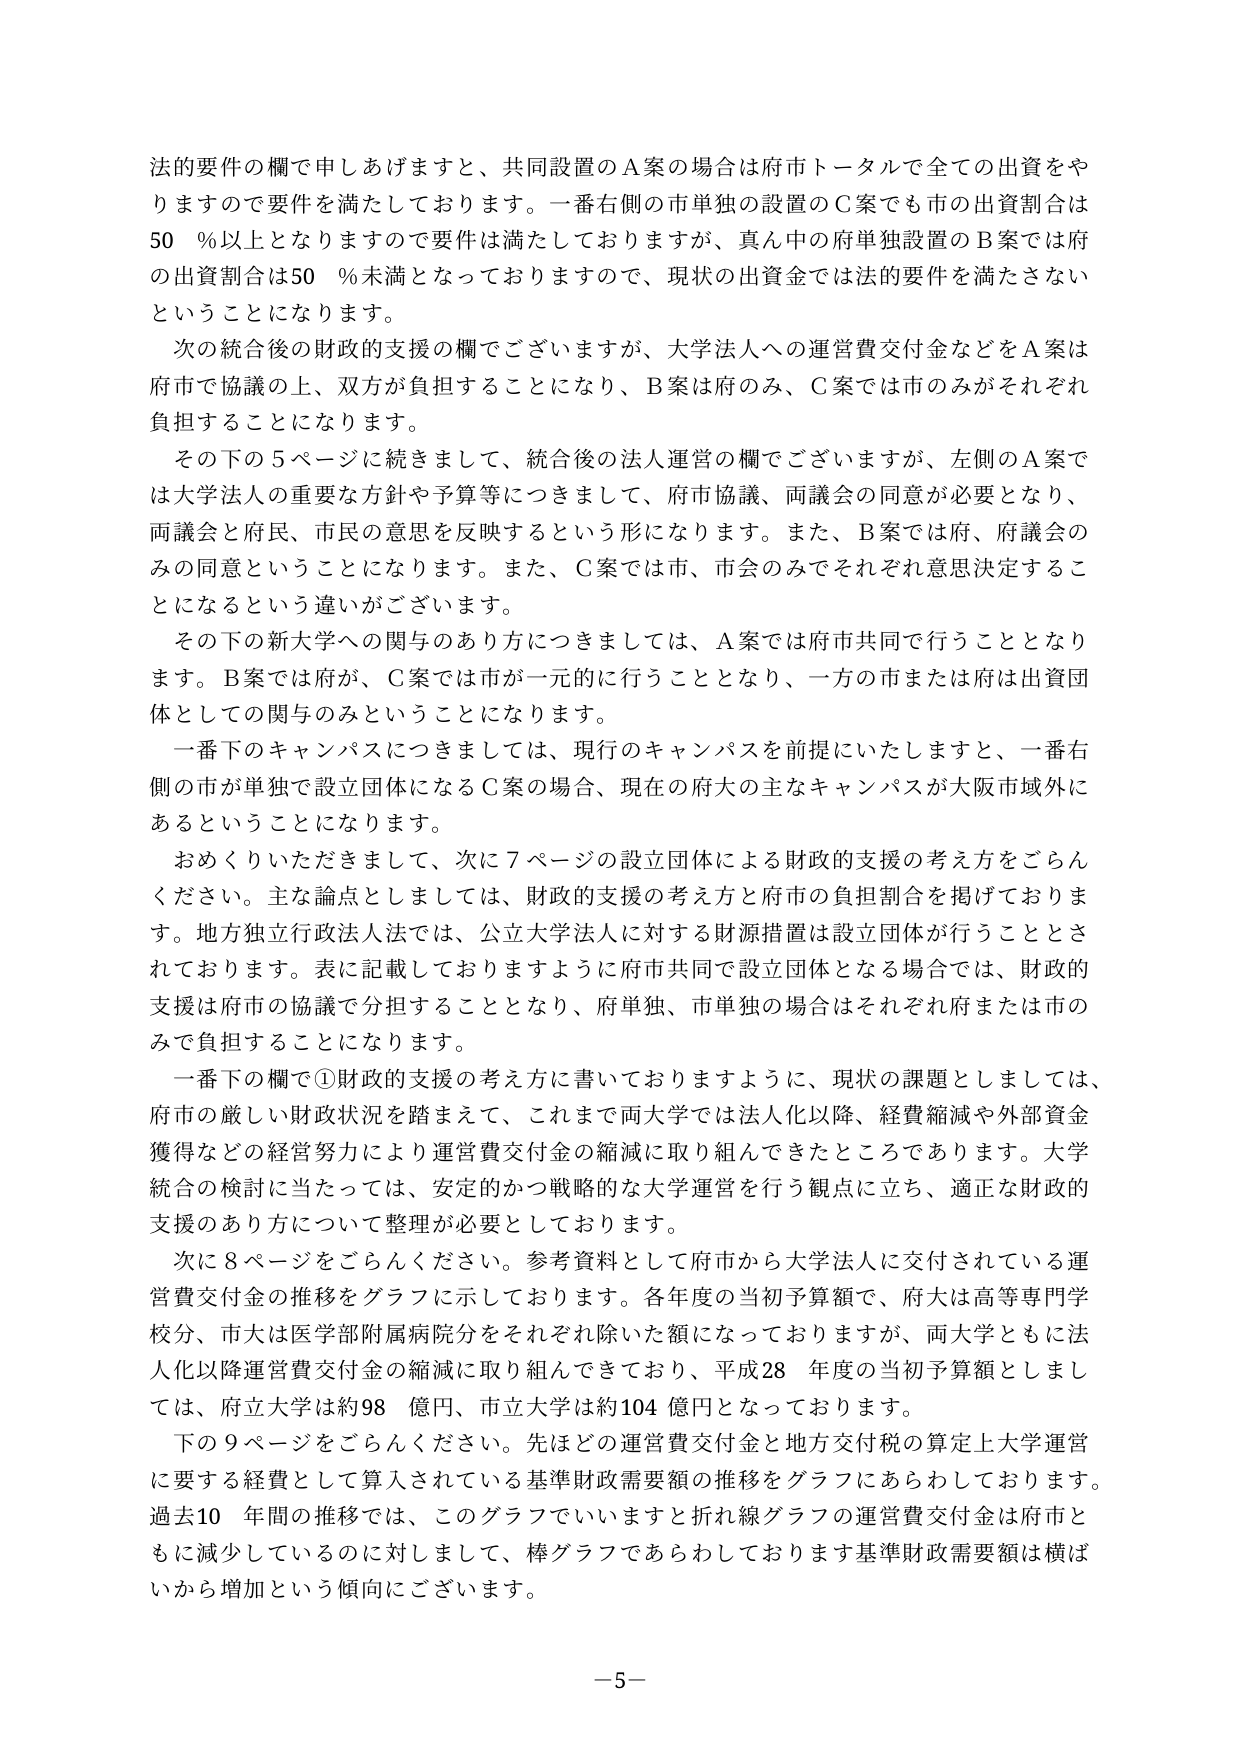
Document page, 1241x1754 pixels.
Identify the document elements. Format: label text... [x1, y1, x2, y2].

text 次の統合後の財政的支援の欄でございますが、大学法人への運営費交付金などをＡ案は府市で協議の上、双方が負担することになり、Ｂ案は府のみ、Ｃ案では市のみがそれぞれ負担することになります。 [149, 330, 1091, 439]
text 下の９ページをごらんください。先ほどの運営費交付金と地方交付税の算定上大学運営に要する経費として算入されている基準財政需要額の推移をグラフにあらわしております。過去10年間の推移では、このグラフでいいますと折れ線グラフの運営費交付金は府市ともに減少しているのに対しまして、棒グラフであらわしております基準財政需要額は横ばいから増加という傾向にございます。 [149, 1424, 1091, 1606]
text 一番下の欄で①財政的支援の考え方に書いておりますように、現状の課題としましては、府市の厳しい財政状況を踏まえて、これまで両大学では法人化以降、経費縮減や外部資金獲得などの経営努力により運営費交付金の縮減に取り組んできたところであります。大学統合の検討に当たっては、安定的かつ戦略的な大学運営を行う観点に立ち、適正な財政的支援のあり方について整理が必要としております。 [149, 1059, 1091, 1242]
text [149, 148, 1091, 330]
text 一番下のキャンパスにつきましては、現行のキャンパスを前提にいたしますと、一番右側の市が単独で設立団体になるＣ案の場合、現在の府大の主なキャンパスが大阪市域外にあるということになります。 [149, 731, 1091, 841]
text おめくりいただきまして、次に７ページの設立団体による財政的支援の考え方をごらんください。主な論点としましては、財政的支援の考え方と府市の負担割合を掲げております。地方独立行政法人法では、公立大学法人に対する財源措置は設立団体が行うこととされております。表に記載しておりますように府市共同で設立団体となる場合では、財政的支援は府市の協議で分担することとなり、府単独、市単独の場合はそれぞれ府または市のみで負担することになります。 [149, 841, 1091, 1059]
text その下の５ページに続きまして、統合後の法人運営の欄でございますが、左側のＡ案では大学法人の重要な方針や予算等につきまして、府市協議、両議会の同意が必要となり、両議会と府民、市民の意思を反映するという形になります。また、Ｂ案では府、府議会のみの同意ということになります。また、Ｃ案では市、市会のみでそれぞれ意思決定することになるという違いがございます。 [149, 439, 1091, 622]
text 次に８ページをごらんください。参考資料として府市から大学法人に交付されている運営費交付金の推移をグラフに示しております。各年度の当初予算額で、府大は高等専門学校分、市大は医学部附属病院分をそれぞれ除いた額になっておりますが、両大学ともに法人化以降運営費交付金の縮減に取り組んできており、平成28年度の当初予算額としましては、府立大学は約98億円、市立大学は約104億円となっております。 [149, 1242, 1091, 1424]
text その下の新大学への関与のあり方につきましては、Ａ案では府市共同で行うこととなります。Ｂ案では府が、Ｃ案では市が一元的に行うこととなり、一方の市または府は出資団体としての関与のみということになります。 [149, 622, 1091, 731]
